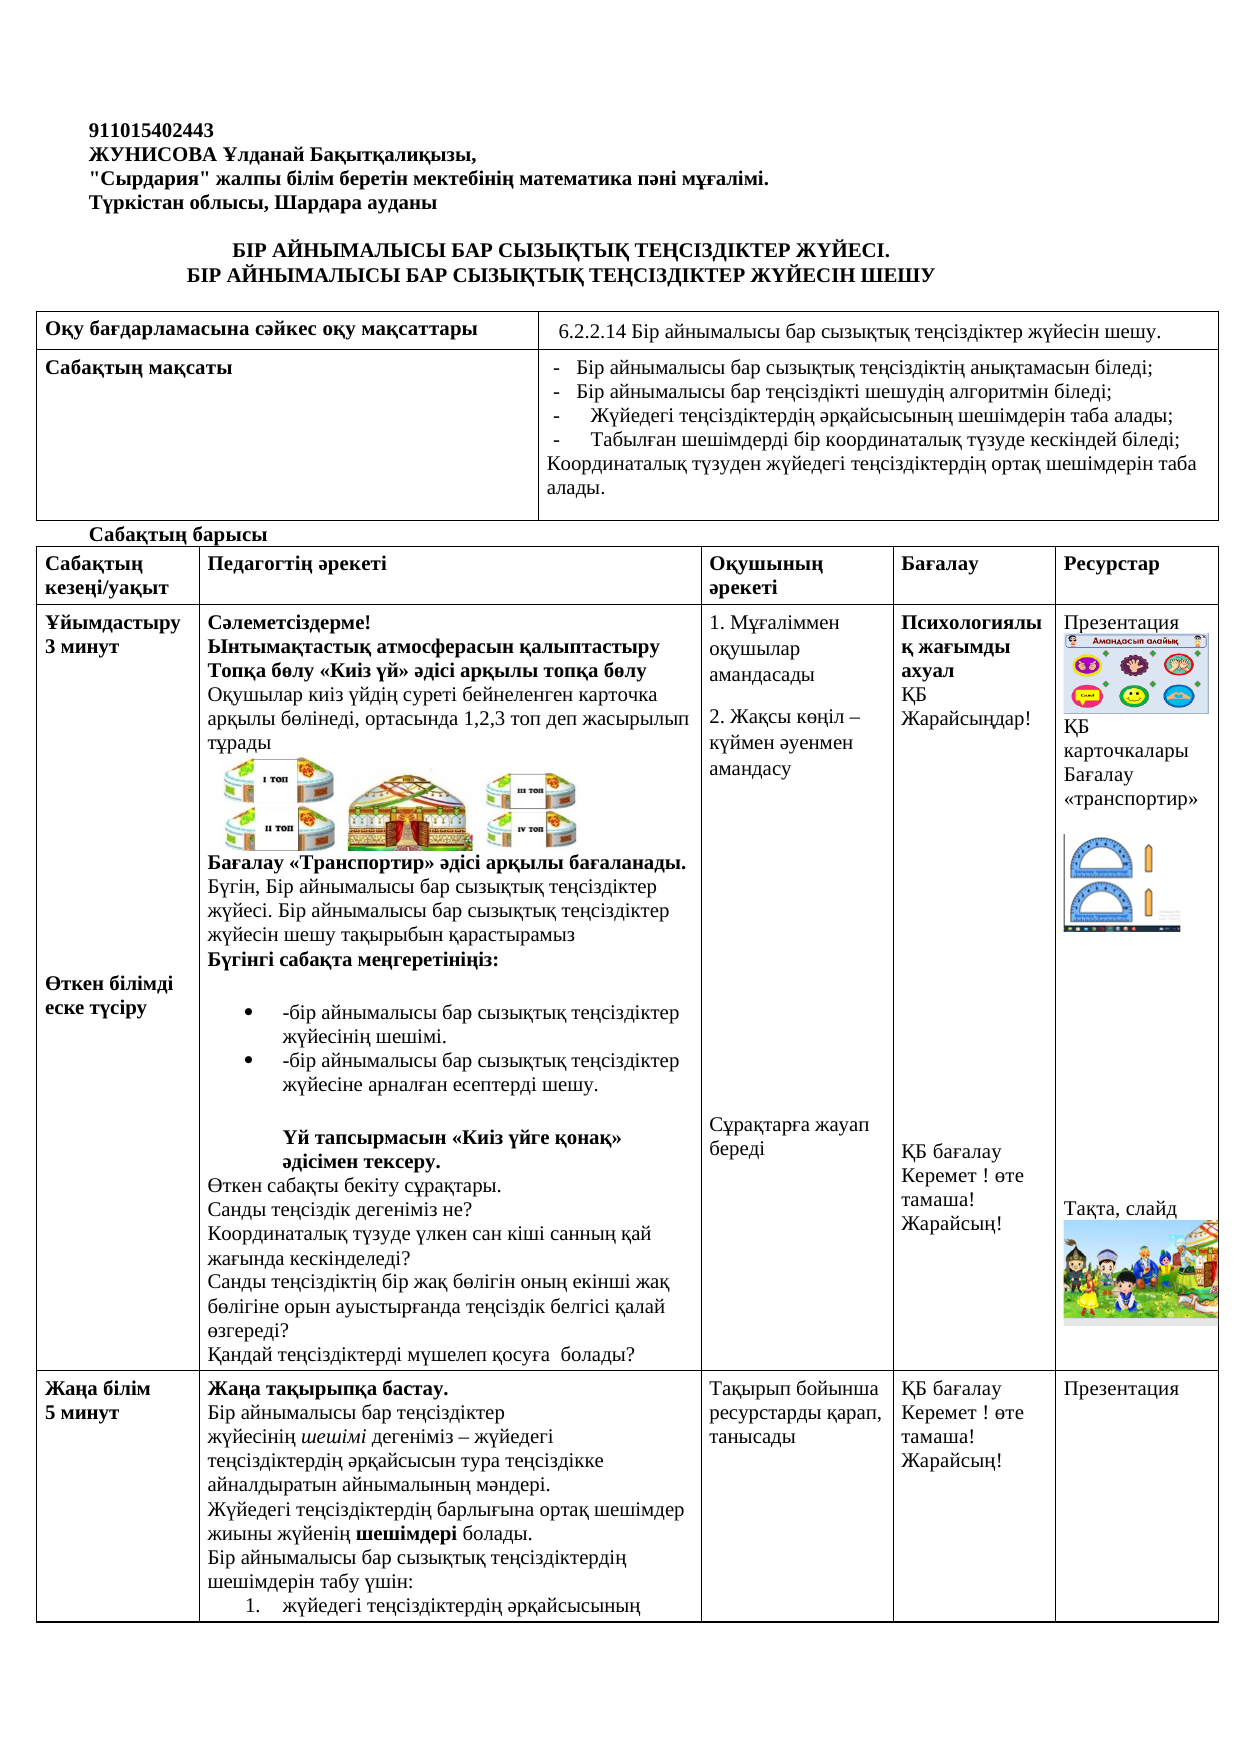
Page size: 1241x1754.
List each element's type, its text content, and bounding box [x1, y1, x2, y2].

table_header Оқушының әрекеті [702, 547, 893, 604]
picture [1063, 1220, 1219, 1326]
text "Сырдария" жалпы білім беретін мектебінің математика пәні мұғалімі. [89, 166, 1034, 190]
table_header 6.2.2.14 Бір айнымалысы бар сызықтық теңсіздіктер жүйесін шешу. [539, 312, 1218, 349]
table_header Оқу бағдарламасына сәйкес оқу мақсаттары [37, 312, 538, 349]
text Сабақтың барысы [89, 521, 1034, 546]
table_cell Жаңа білім 5 минут [37, 1371, 199, 1621]
table_cell Сабақтың мақсаты [37, 350, 538, 520]
text БІР АЙНЫМАЛЫСЫ БАР СЫЗЫҚТЫҚ ТЕҢСІЗДІКТЕР ЖҮЙЕСІН ШЕШУ [89, 262, 1034, 287]
text ЖУНИСОВА Ұлданай Бақытқалиқызы, [89, 142, 1034, 166]
table_cell Презентация [1056, 1371, 1218, 1621]
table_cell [894, 1371, 1055, 1621]
table_cell Сәлеметсіздерме! Ынтымақтастық атмосферасын қалыптастыру Топқа бөлу «Киіз үй» әдісі арқылы топқа бөлу Оқушылар киіз үйдің суреті бейнеленген карточка арқылы бөлінеді, ортасында 1,2,3 топ деп жасырылып тұрады Бағалау «Транспортир» әдісі арқылы бағаланады. Бүгін, Бір айнымалысы бар сызықтық теңсіздіктер жүйесі. Бір айнымалысы бар сызықтық теңсіздіктер жүйесін шешу тақырыбын қарастырамыз Бүгінгі сабақта меңгеретініңіз: -бір айнымалысы бар сызықтық теңсіздіктер жүйесінің шешімі. -бір айнымалысы бар сызықтық теңсіздіктер жүйесіне арналған есептерді шешу. Үй тапсырмасын «Киіз үйге қонақ» әдісімен тексеру. Өткен сабақты бекіту сұрақтары. Санды теңсіздік дегеніміз не? Координаталық түзуде үлкен сан кіші санның қай жағында кескінделеді? Санды теңсіздіктің бір жақ бөлігін оның екінші жақ бөлігіне орын ауыстырғанда теңсіздік белгісі қалай өзгереді? Қандай теңсіздіктерді мүшелеп қосуға болады? [200, 605, 701, 1370]
picture [207, 754, 587, 851]
text 911015402443 [89, 118, 1034, 142]
table_header Ресурстар [1056, 547, 1218, 604]
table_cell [200, 1371, 701, 1621]
text БІР АЙНЫМАЛЫСЫ БАР СЫЗЫҚТЫҚ ТЕҢСІЗДІКТЕР ЖҮЙЕСІ. [89, 238, 1034, 262]
table_cell Психологиялық жағымды ахуал ҚБ Жарайсыңдар! ҚБ бағалау Керемет ! өте тамаша! Жарайсың! [894, 605, 1055, 1370]
text Түркістан облысы, Шардара ауданы [89, 190, 1034, 214]
table_cell Презентация ҚБ карточкалары Бағалау «транспортир» Тақта, слайд [1056, 605, 1218, 1370]
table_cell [702, 1371, 893, 1621]
table_cell Бір айнымалысы бар сызықтық теңсіздіктің анықтамасын біледі; Бір айнымалысы бар теңсіздікті шешудің алгоритмін біледі; Жүйедегі теңсіздіктердің әрқайсысының шешімдерін таба алады; Табылған шешімдерді бір координаталық түзуде кескіндей біледі; Координаталық түзуден жүйедегі теңсіздіктердің ортақ шешімдерін таба алады. [539, 350, 1218, 520]
picture [1063, 633, 1209, 714]
picture [1063, 834, 1181, 932]
table_header Сабақтың кезеңі/уақыт [37, 547, 199, 604]
table_header Педагогтің әрекеті [200, 547, 701, 604]
table_cell 1. Мұғаліммен оқушылар амандасады 2. Жақсы көңіл – күймен әуенмен амандасу Сұрақтарға жауап береді [702, 605, 893, 1370]
table_header Бағалау [894, 547, 1055, 604]
table_cell Ұйымдастыру 3 минут Өткен білімді еске түсіру [37, 605, 199, 1370]
